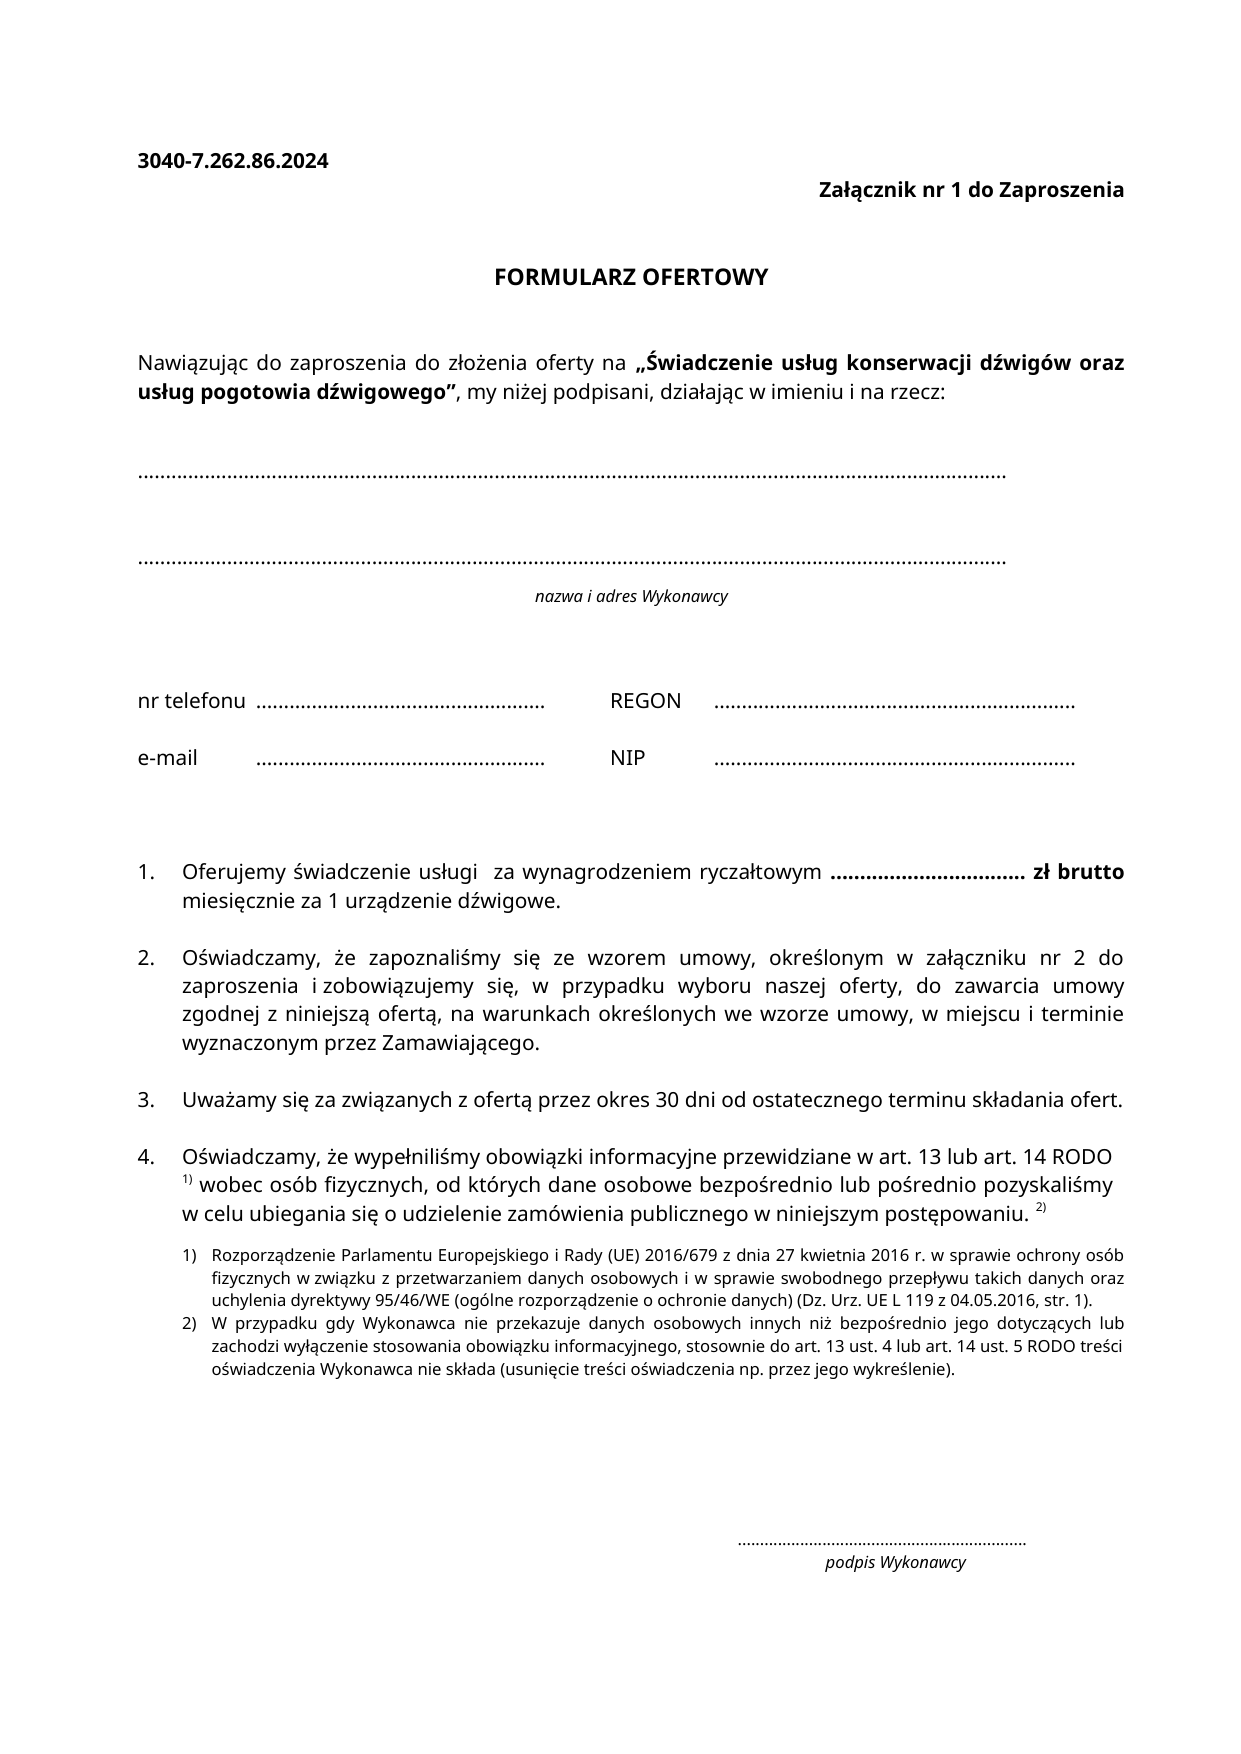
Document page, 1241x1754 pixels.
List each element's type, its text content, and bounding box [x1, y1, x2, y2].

text nazwa i adres Wykonawcy [137, 584, 1125, 607]
text podpis Wykonawcy [212, 1550, 1125, 1573]
subtitle Załącznik nr 1 do Zaproszenia [137, 175, 1125, 203]
text ............................................................................................................................................................ [137, 542, 1125, 570]
text ............................................................................................................................................................ [137, 457, 1125, 485]
text ................................................................. [137, 1527, 1125, 1550]
text FORMULARZ OFERTOWY [137, 260, 1125, 292]
text e-mail .................................................... NIP ................................................................. [137, 743, 1125, 772]
text nr telefonu .................................................... REGON ................................................................. [137, 687, 1125, 715]
text 2. Oświadczamy, że zapoznaliśmy się ze wzorem umowy, określonym w załączniku nr 2 do zaproszenia i zobowiązujemy się, w przypadku wyboru naszej oferty, do zawarcia umowy zgodnej z niniejszą ofertą, na warunkach określonych we wzorze umowy, w miejscu i terminie wyznaczonym przez Zamawiającego. [137, 943, 1125, 1056]
text 3. Uważamy się za związanych z ofertą przez okres 30 dni od ostatecznego terminu składania ofert. [137, 1085, 1125, 1113]
text Nawiązując do zaproszenia do złożenia oferty na „Świadczenie usług konserwacji dźwigów oraz usług pogotowia dźwigowego”, my niżej podpisani, działając w imieniu i na rzecz: [137, 348, 1125, 405]
text 1) Rozporządzenie Parlamentu Europejskiego i Rady (UE) 2016/679 z dnia 27 kwietnia 2016 r. w sprawie ochrony osób fizycznych w związku z przetwarzaniem danych osobowych i w sprawie swobodnego przepływu takich danych oraz uchylenia dyrektywy 95/46/WE (ogólne rozporządzenie o ochronie danych) (Dz. Urz. UE L 119 z 04.05.2016, str. 1). [182, 1243, 1125, 1312]
text 4. Oświadczamy, że wypełniliśmy obowiązki informacyjne przewidziane w art. 13 lub art. 14 RODO 1) wobec osób fizycznych, od których dane osobowe bezpośrednio lub pośrednio pozyskaliśmy w celu ubiegania się o udzielenie zamówienia publicznego w niniejszym postępowaniu. 2) [137, 1142, 1114, 1227]
subtitle 3040-7.262.86.2024 [137, 147, 1125, 175]
text 1. Oferujemy świadczenie usługi za wynagrodzeniem ryczałtowym ................................. zł brutto miesięcznie za 1 urządzenie dźwigowe. [137, 857, 1125, 914]
text 2) W przypadku gdy Wykonawca nie przekazuje danych osobowych innych niż bezpośrednio jego dotyczących lub zachodzi wyłączenie stosowania obowiązku informacyjnego, stosownie do art. 13 ust. 4 lub art. 14 ust. 5 RODO treści oświadczenia Wykonawca nie składa (usunięcie treści oświadczenia np. przez jego wykreślenie). [182, 1312, 1125, 1380]
